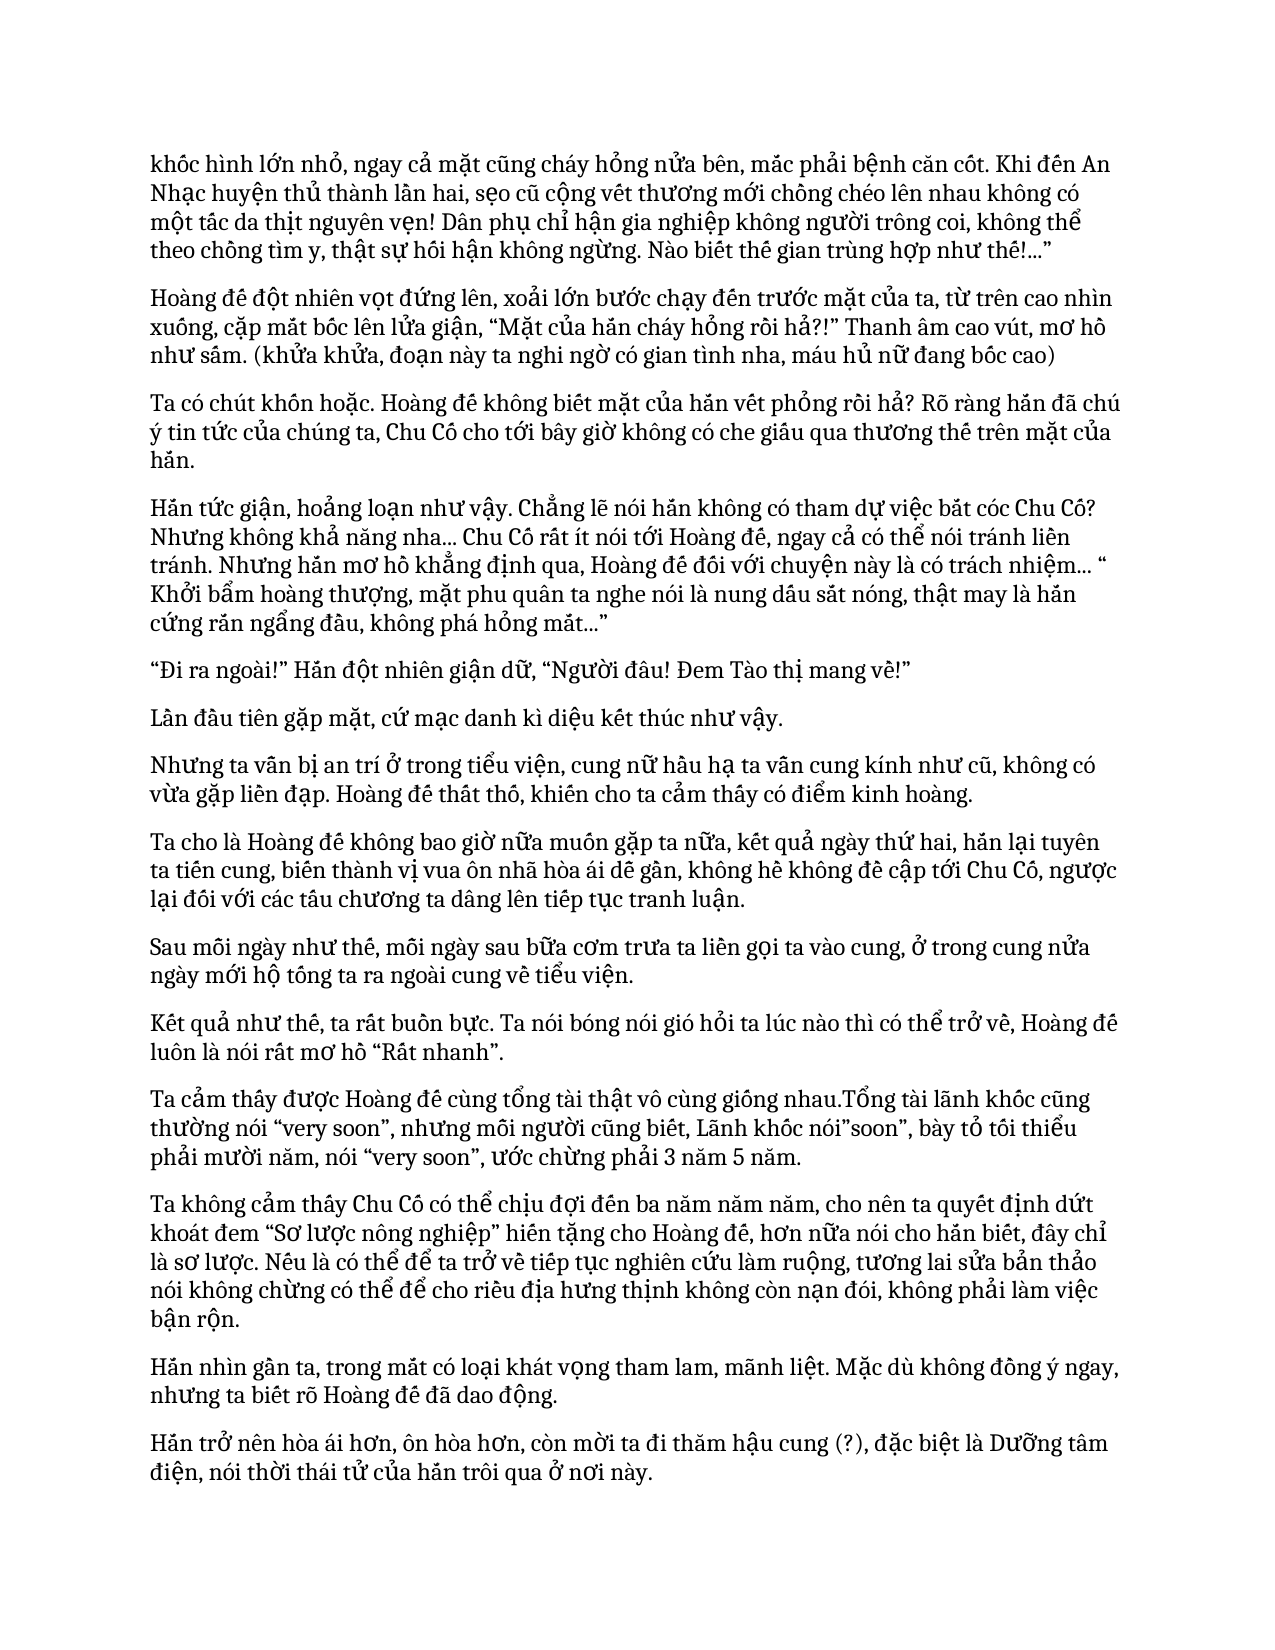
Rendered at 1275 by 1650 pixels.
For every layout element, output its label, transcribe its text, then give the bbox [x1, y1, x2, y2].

text Kết quả như thế, ta rất buồn bực. Ta nói bóng nói gió hỏi ta lúc nào thì có thể trở về, Hoàng đế luôn là nói rất mơ hồ “Rất nhanh”. [150, 1009, 1125, 1066]
text Lần đầu tiên gặp mặt, cứ mạc danh kì diệu kết thúc như vậy. [150, 704, 1125, 732]
text “Đi ra ngoài!” Hắn đột nhiên giận dữ, “Người đâu! Đem Tào thị mang về!” [150, 656, 1125, 685]
text Ta có chút khốn hoặc. Hoàng đế không biết mặt của hắn vết phỏng rồi hả? Rõ ràng hắn đã chú ý tin tức của chúng ta, Chu Cố cho tới bây giờ không có che giấu qua thương thế trên mặt của hắn. [150, 389, 1125, 475]
text Ta cho là Hoàng đế không bao giờ nữa muốn gặp ta nữa, kết quả ngày thứ hai, hắn lại tuyên ta tiến cung, biến thành vị vua ôn nhã hòa ái dễ gần, không hề không đề cập tới Chu Cố, ngược lại đối với các tấu chương ta dâng lên tiếp tục tranh luận. [150, 827, 1125, 914]
text Nhưng ta vẫn bị an trí ở trong tiểu viện, cung nữ hầu hạ ta vẫn cung kính như cũ, không có vừa gặp liền đạp. Hoàng đế thất thố, khiến cho ta cảm thấy có điểm kinh hoàng. [150, 751, 1125, 809]
text Ta không cảm thấy Chu Cố có thể chịu đợi đến ba năm năm năm, cho nên ta quyết định dứt khoát đem “Sơ lược nông nghiệp” hiến tặng cho Hoàng đế, hơn nữa nói cho hắn biết, đây chỉ là sơ lược. Nếu là có thể để ta trở về tiếp tục nghiên cứu làm ruộng, tương lai sửa bản thảo nói không chừng có thể để cho riều địa hưng thịnh không còn nạn đói, không phải làm việc bận rộn. [150, 1190, 1125, 1334]
text Hắn tức giận, hoảng loạn như vậy. Chẳng lẽ nói hắn không có tham dự việc bắt cóc Chu Cố? Nhưng không khả năng nha... Chu Cố rất ít nói tới Hoàng đế, ngay cả có thể nói tránh liền tránh. Nhưng hắn mơ hồ khẳng định qua, Hoàng đế đối với chuyện này là có trách nhiệm... “ Khởi bẩm hoàng thượng, mặt phu quân ta nghe nói là nung dấu sắt nóng, thật may là hắn cứng rắn ngẩng đầu, không phá hỏng mắt...” [150, 494, 1125, 637]
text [150, 150, 1125, 265]
text Sau mỗi ngày như thế, mỗi ngày sau bữa cơm trưa ta liền gọi ta vào cung, ở trong cung nửa ngày mới hộ tống ta ra ngoài cung về tiểu viện. [150, 932, 1125, 990]
text Hoàng đế đột nhiên vọt đứng lên, xoải lớn bước chạy đến trước mặt của ta, từ trên cao nhìn xuống, cặp mắt bốc lên lửa giận, “Mặt của hắn cháy hỏng rồi hả?!” Thanh âm cao vút, mơ hồ như sấm. (khửa khửa, đoạn này ta nghi ngờ có gian tình nha, máu hủ nữ đang bốc cao) [150, 284, 1125, 370]
text Ta cảm thấy được Hoàng đế cùng tổng tài thật vô cùng giống nhau.Tổng tài lãnh khốc cũng thường nói “very soon”, nhưng mỗi người cũng biết, Lãnh khốc nói”soon”, bày tỏ tối thiểu phải mười năm, nói “very soon”, ước chừng phải 3 năm 5 năm. [150, 1085, 1125, 1171]
text Hắn trở nên hòa ái hơn, ôn hòa hơn, còn mời ta đi thăm hậu cung (?), đặc biệt là Dưỡng tâm điện, nói thời thái tử của hắn trôi qua ở nơi này. [150, 1429, 1125, 1486]
text Hắn nhìn gần ta, trong mắt có loại khát vọng tham lam, mãnh liệt. Mặc dù không đồng ý ngay, nhưng ta biết rõ Hoàng đế đã dao động. [150, 1352, 1125, 1410]
